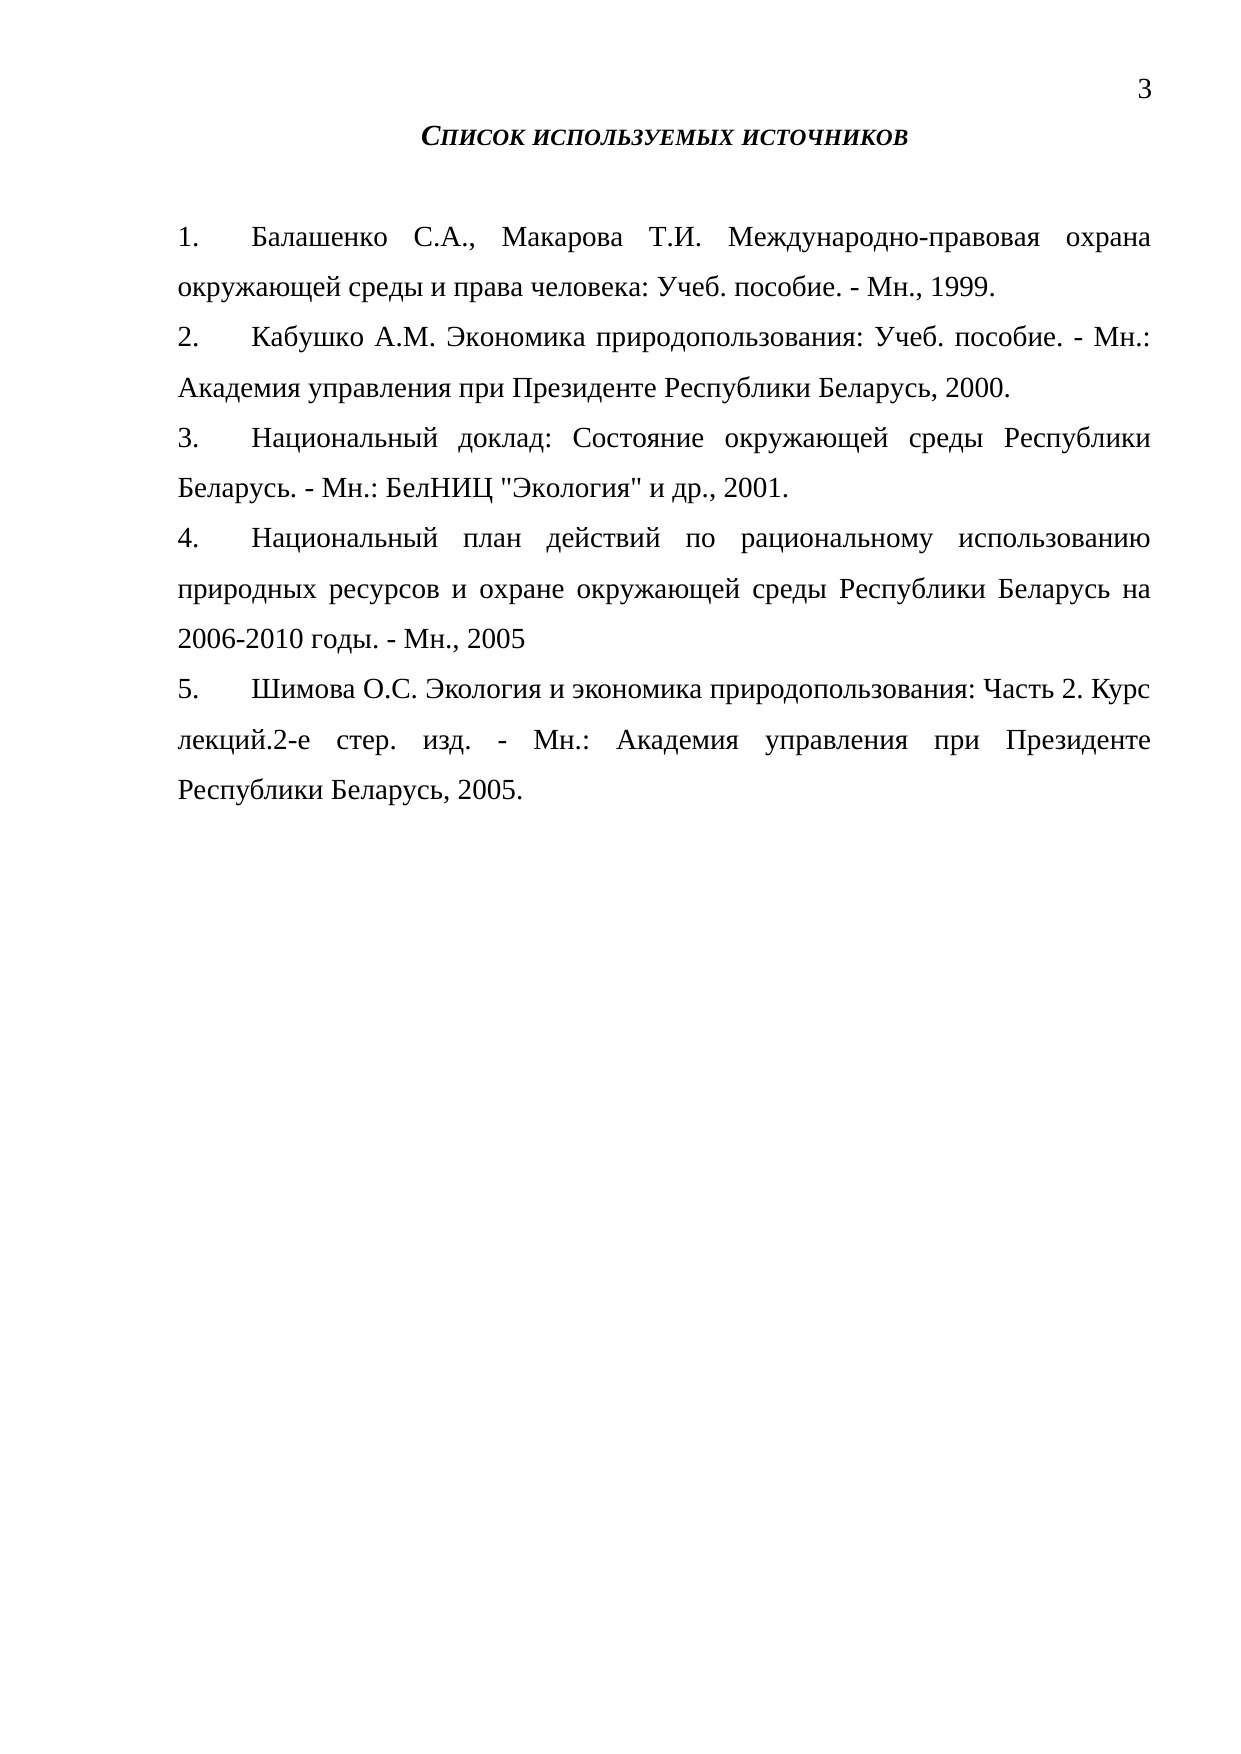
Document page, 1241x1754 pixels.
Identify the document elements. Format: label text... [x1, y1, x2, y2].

text Шимова О.С. Экология и экономика природопользования: Часть 2. Курс лекций.2-e стер. изд. - Мн.: Академия управления при Президенте Республики Беларусь, 2005. [177, 672, 1152, 806]
text Балашенко С.А., Макарова Т.И. Международно-правовая охрана окружающей среды и права человека: Учеб. пособие. - Мн., 1999. [177, 219, 1152, 303]
text Кабушко А.М. Экономика природопользования: Учеб. пособие. - Мн.: Академия управления при Президенте Республики Беларусь, 2000. [177, 319, 1152, 403]
text Национальный план действий по рациональному использованию природных ресурсов и охране окружающей среды Республики Беларусь на 2006-2010 годы. - Мн., 2005 [177, 521, 1152, 655]
subtitle Список используемых источников [177, 118, 1152, 152]
text Национальный доклад: Состояние окружающей среды Республики Беларусь. - Мн.: БелНИЦ "Экология" и др., 2001. [177, 420, 1152, 504]
